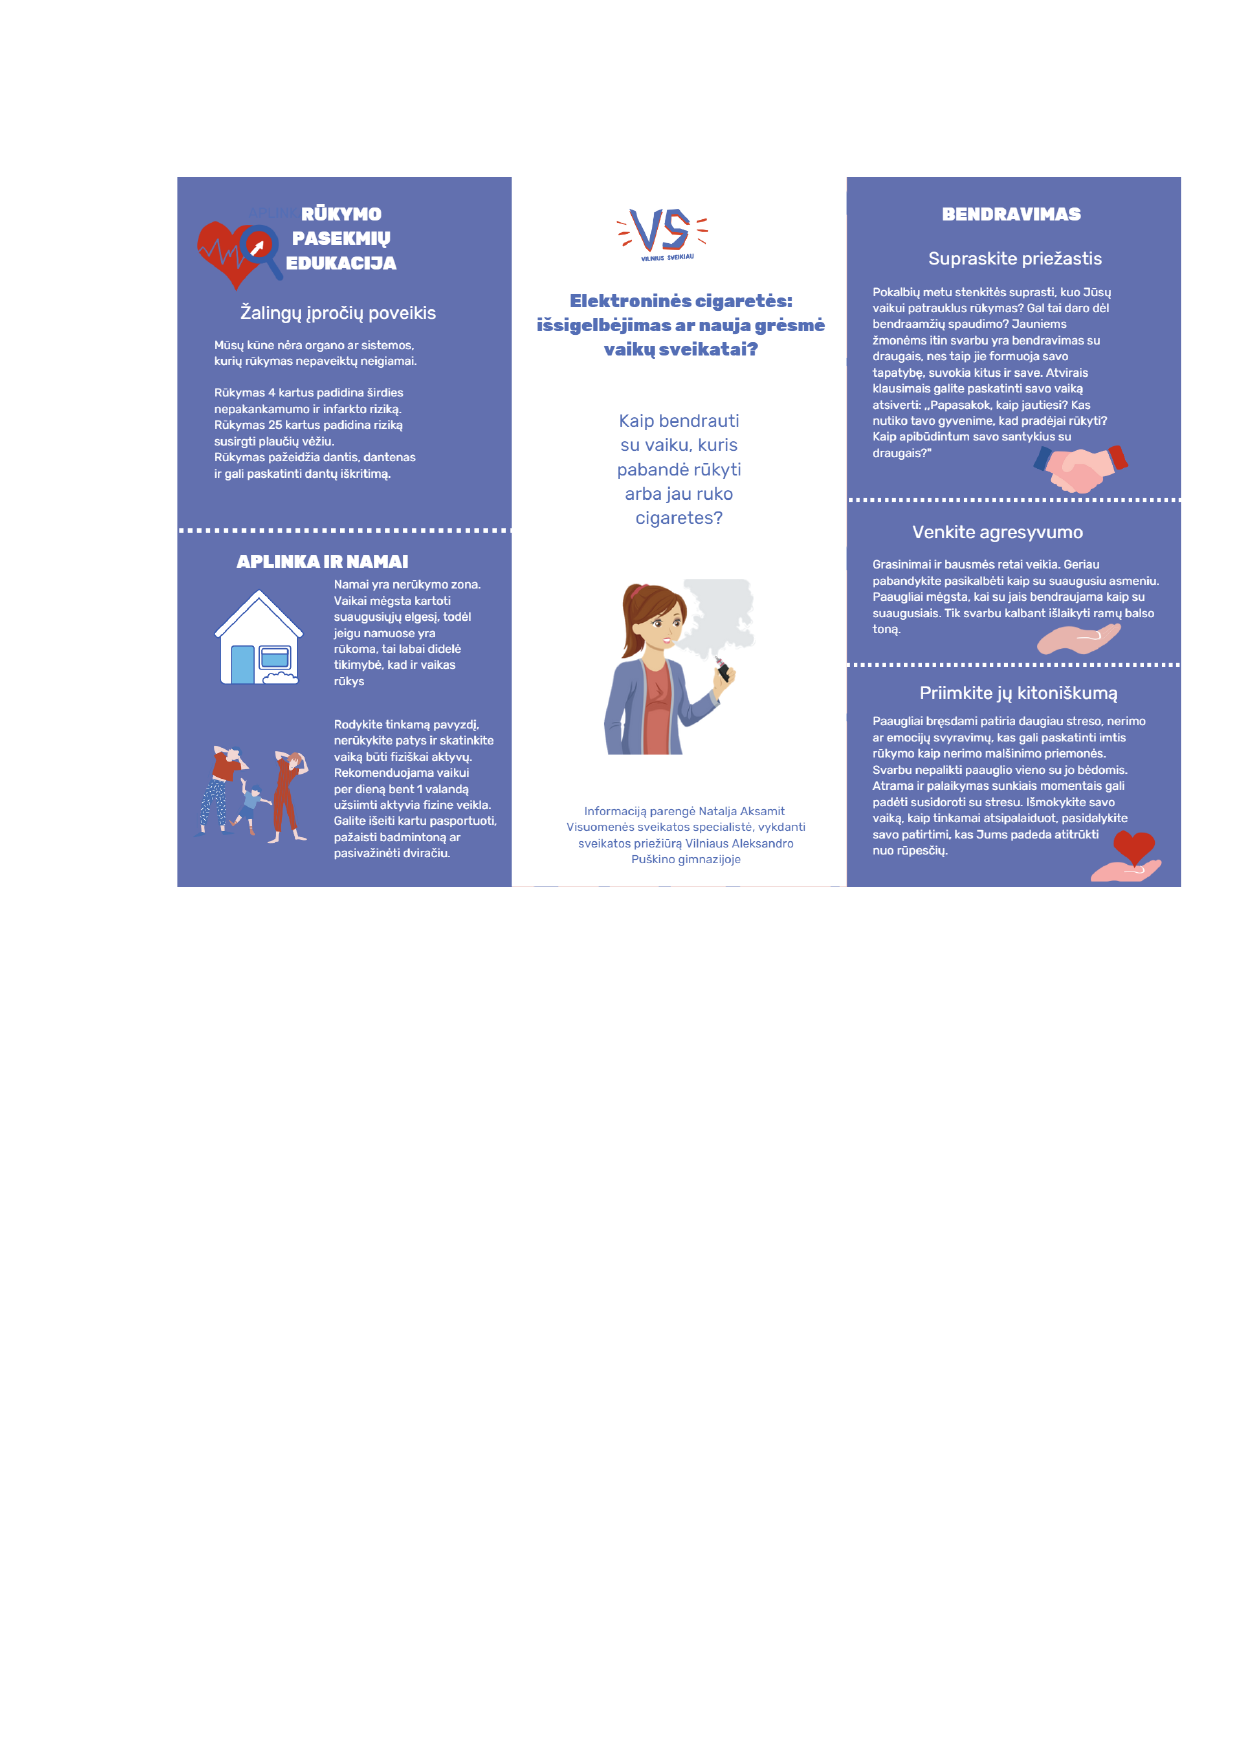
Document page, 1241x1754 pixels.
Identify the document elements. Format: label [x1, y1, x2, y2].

picture [177, 177, 1182, 887]
